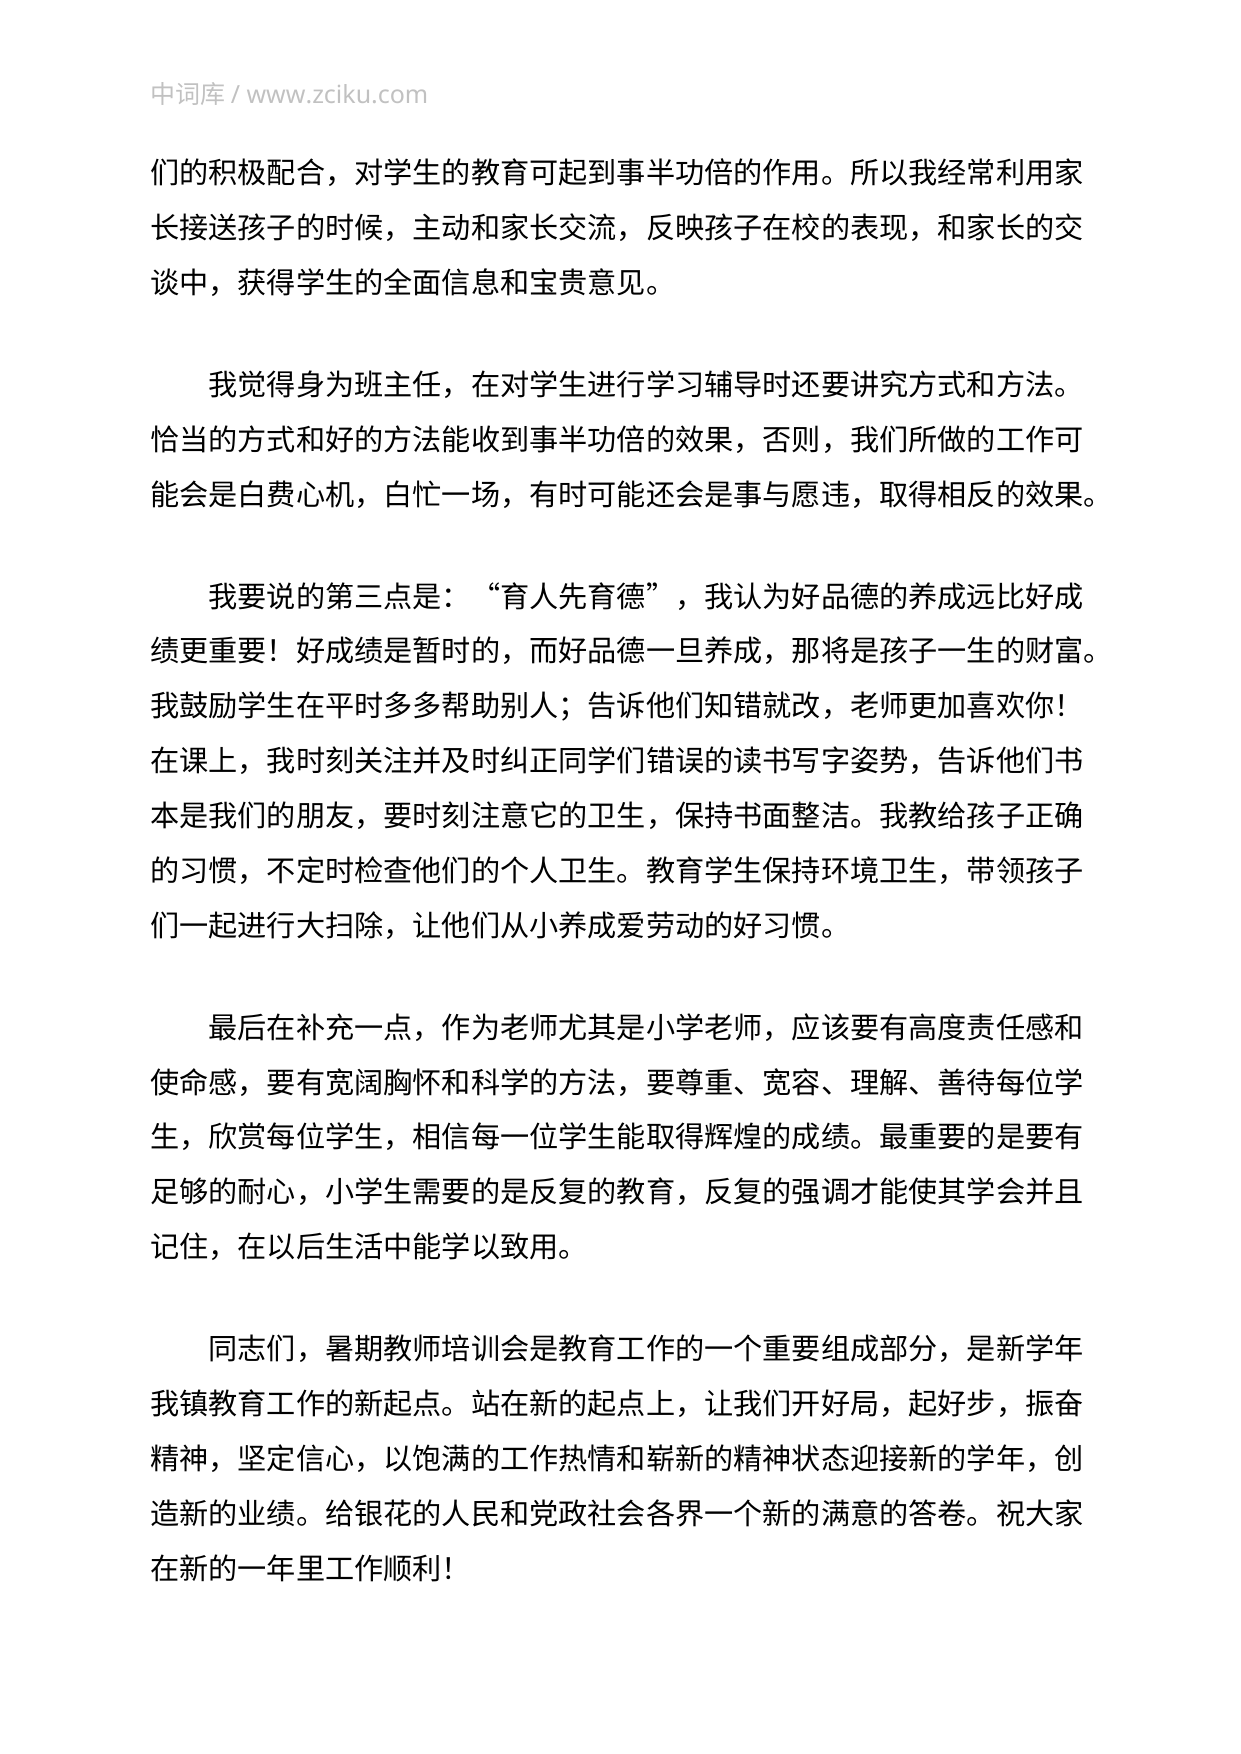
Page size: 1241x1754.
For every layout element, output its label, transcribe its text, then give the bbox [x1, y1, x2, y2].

text 我觉得身为班主任，在对学生进行学习辅导时还要讲究方式和方法。恰当的方式和好的方法能收到事半功倍的效果，否则，我们所做的工作可能会是白费心机，白忙一场，有时可能还会是事与愿违，取得相反的效果。 [150, 362, 1090, 514]
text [150, 150, 1090, 302]
text 我要说的第三点是：“育人先育德”，我认为好品德的养成远比好成绩更重要！好成绩是暂时的，而好品德一旦养成，那将是孩子一生的财富。我鼓励学生在平时多多帮助别人；告诉他们知错就改，老师更加喜欢你！在课上，我时刻关注并及时纠正同学们错误的读书写字姿势，告诉他们书本是我们的朋友，要时刻注意它的卫生，保持书面整洁。我教给孩子正确的习惯，不定时检查他们的个人卫生。教育学生保持环境卫生，带领孩子们一起进行大扫除，让他们从小养成爱劳动的好习惯。 [150, 573, 1090, 945]
text 最后在补充一点，作为老师尤其是小学老师，应该要有高度责任感和使命感，要有宽阔胸怀和科学的方法，要尊重、宽容、理解、善待每位学生，欣赏每位学生，相信每一位学生能取得辉煌的成绩。最重要的是要有足够的耐心，小学生需要的是反复的教育，反复的强调才能使其学会并且记住，在以后生活中能学以致用。 [150, 1004, 1090, 1266]
text 同志们，暑期教师培训会是教育工作的一个重要组成部分，是新学年我镇教育工作的新起点。站在新的起点上，让我们开好局，起好步，振奋精神，坚定信心，以饱满的工作热情和崭新的精神状态迎接新的学年，创造新的业绩。给银花的人民和党政社会各界一个新的满意的答卷。祝大家在新的一年里工作顺利！ [150, 1326, 1090, 1587]
